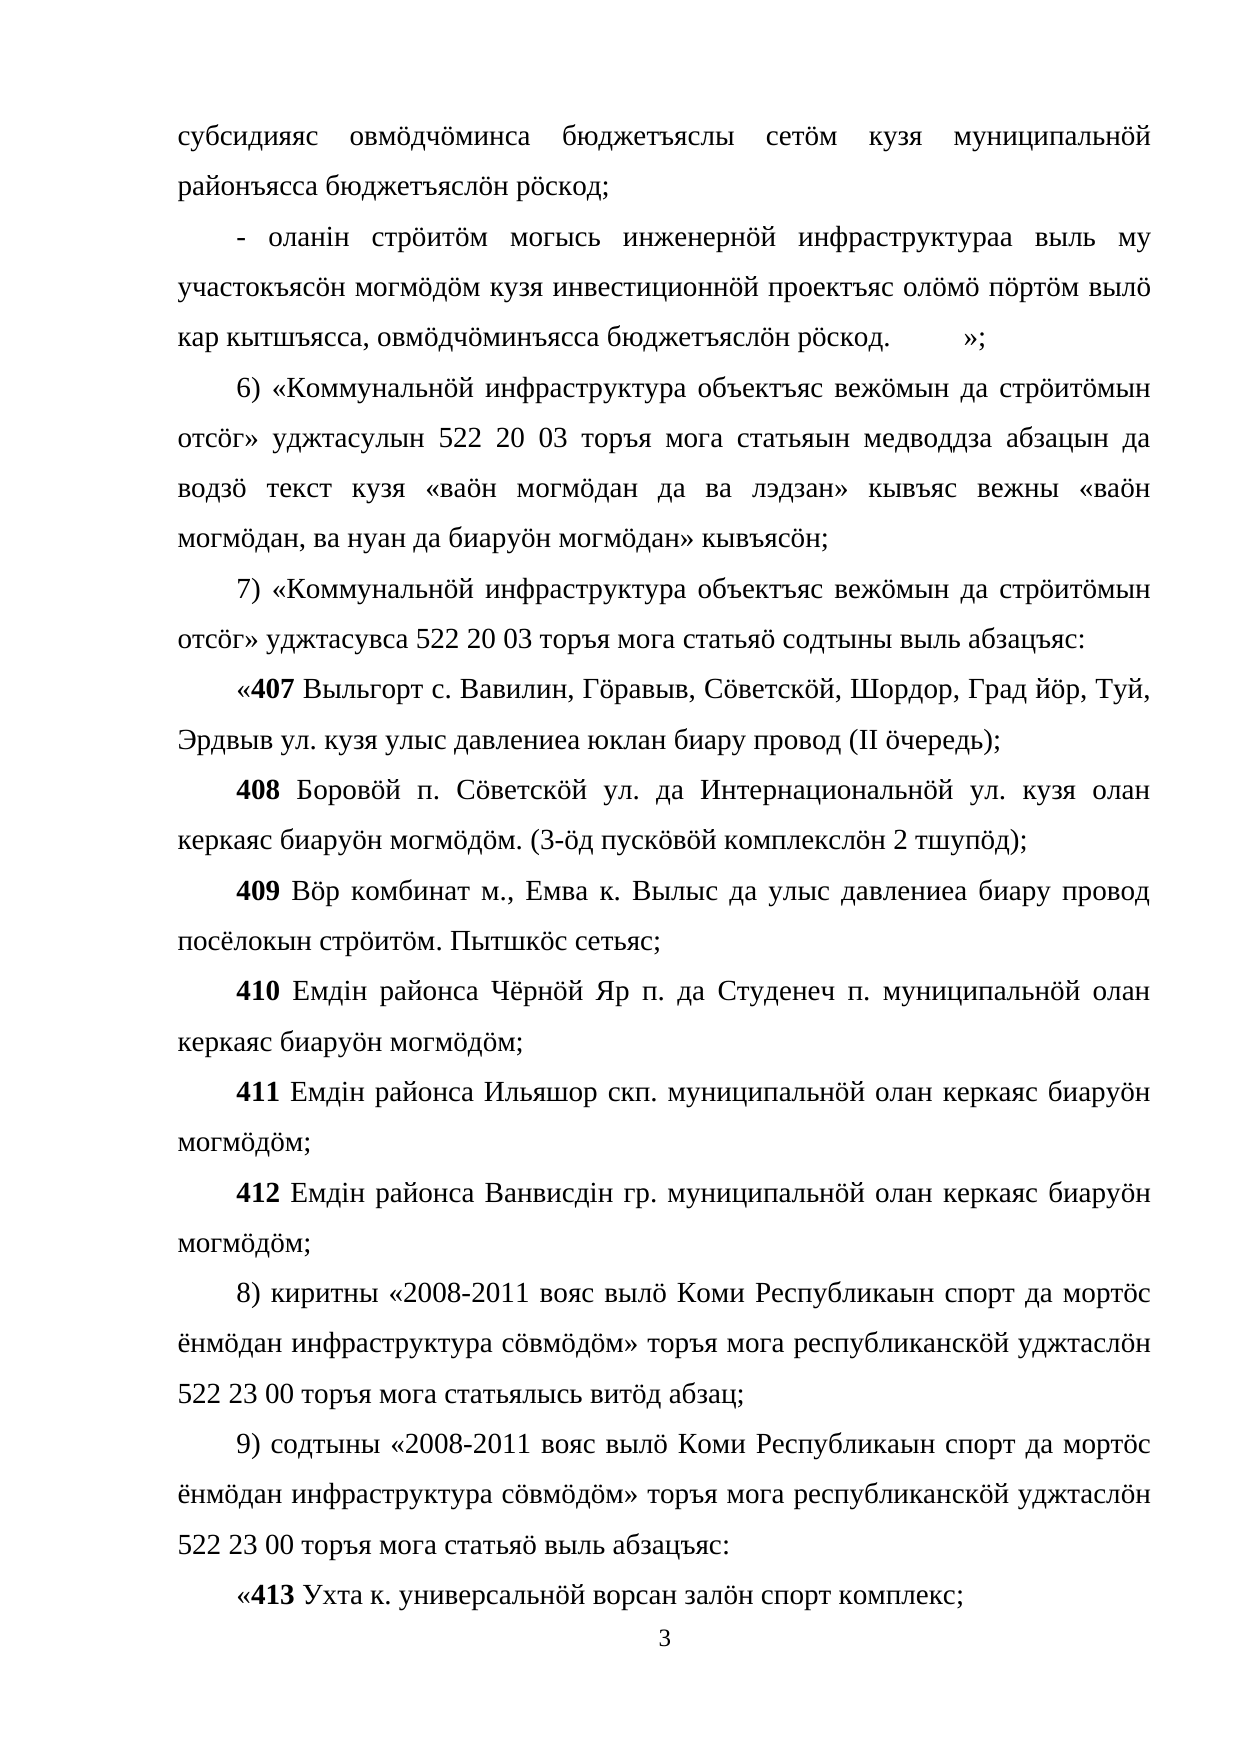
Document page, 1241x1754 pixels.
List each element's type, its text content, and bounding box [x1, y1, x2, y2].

text «407 Выльгорт с. Вавилин, Гöравыв, Сöветскöй, Шордор, Град йöр, Туй, Эрдвыв ул. кузя улыс давлениеа юклан биару провод (II öчередь); [177, 672, 1152, 755]
text 7) «Коммунальнöй инфраструктура объектъяс вежöмын да стрöитöмын отсöг» уджтасувса 522 20 03 торъя мога статьяö содтыны выль абзацъяс: [177, 571, 1152, 655]
text - оланiн стрöитöм могысь инженернöй инфраструктураа выль му участокъясöн могмöдöм кузя инвестиционнöй проектъяс олöмö пöртöм вылö кар кытшъясса, овмöдчöминъясса бюджетъяслöн рöскод. »; [177, 219, 1152, 353]
text 8) киритны «2008-2011 вояс вылö Коми Республикаын спорт да мортöс ёнмöдан инфраструктура сöвмöдöм» торъя мога республиканскöй уджтаслöн 522 23 00 торъя мога статьялысь витöд абзац; [177, 1275, 1152, 1409]
text 409 Вöр комбинат м., Емва к. Вылыс да улыс давлениеа биару провод посёлокын стрöитöм. Пытшкöс сетьяс; [177, 873, 1152, 957]
text 408 Боровöй п. Сöветскöй ул. да Интернациональнöй ул. кузя олан керкаяс биаруöн могмöдöм. (3-öд пускöвöй комплекслöн 2 тшупöд); [177, 772, 1152, 856]
text 6) «Коммунальнöй инфраструктура объектъяс вежöмын да стрöитöмын отсöг» уджтасулын 522 20 03 торъя мога статьяын медводдза абзацын да водзö текст кузя «ваöн могмöдан да ва лэдзан» кывъяс вежны «ваöн могмöдан, ва нуан да биаруöн могмöдан» кывъясöн; [177, 370, 1152, 554]
text 410 Емдiн районса Чёрнöй Яр п. да Студенеч п. муниципальнöй олан керкаяс биаруöн могмöдöм; [177, 973, 1152, 1057]
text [177, 118, 1152, 202]
text «413 Ухта к. универсальнöй ворсан залöн спорт комплекс; [177, 1577, 1152, 1611]
text 411 Емдiн районса Ильяшор скп. муниципальнöй олан керкаяс биаруöн могмöдöм; [177, 1074, 1152, 1158]
text 9) содтыны «2008-2011 вояс вылö Коми Республикаын спорт да мортöс ёнмöдан инфраструктура сöвмöдöм» торъя мога республиканскöй уджтаслöн 522 23 00 торъя мога статьяö выль абзацъяс: [177, 1426, 1152, 1560]
text 412 Емдiн районса Ванвисдiн гр. муниципальнöй олан керкаяс биаруöн могмöдöм; [177, 1175, 1152, 1258]
